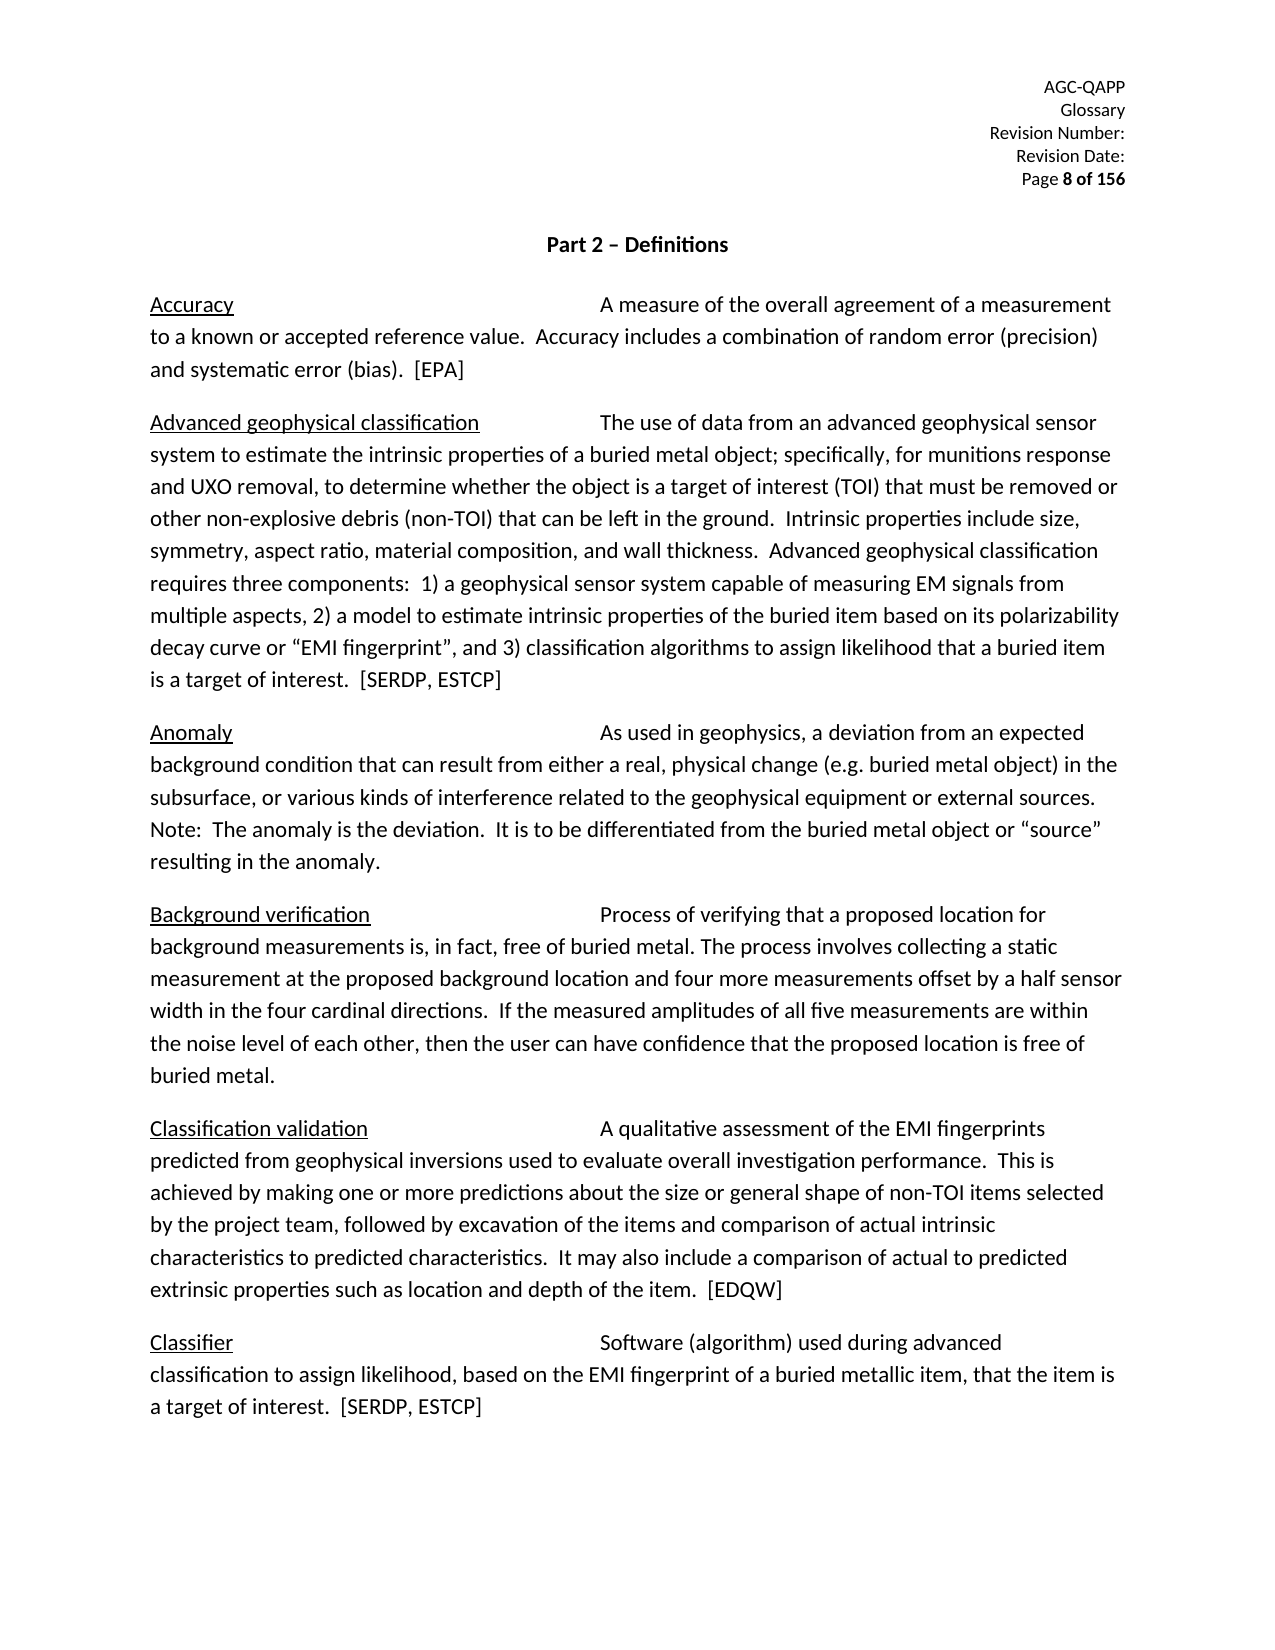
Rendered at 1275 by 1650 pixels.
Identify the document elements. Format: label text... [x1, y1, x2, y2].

text Accuracy A measure of the overall agreement of a measurement to a known or accepted reference value. Accuracy includes a combination of random error (precision) and systematic error (bias). [EPA] [150, 290, 1125, 383]
text Advanced geophysical classification The use of data from an advanced geophysical sensor system to estimate the intrinsic properties of a buried metal object; specifically, for munitions response and UXO removal, to determine whether the object is a target of interest (TOI) that must be removed or other non-explosive debris (non-TOI) that can be left in the ground. Intrinsic properties include size, symmetry, aspect ratio, material composition, and wall thickness. Advanced geophysical classification requires three components: 1) a geophysical sensor system capable of measuring EM signals from multiple aspects, 2) a model to estimate intrinsic properties of the buried item based on its polarizability decay curve or “EMI fingerprint”, and 3) classification algorithms to assign likelihood that a buried item is a target of interest. [SERDP, ESTCP] [150, 408, 1125, 693]
text Classification validation A qualitative assessment of the EMI fingerprints predicted from geophysical inversions used to evaluate overall investigation performance. This is achieved by making one or more predictions about the size or general shape of non-TOI items selected by the project team, followed by excavation of the items and comparison of actual intrinsic characteristics to predicted characteristics. It may also include a comparison of actual to predicted extrinsic properties such as location and depth of the item. [EDQW] [150, 1114, 1125, 1303]
text Classifier Software (algorithm) used during advanced classification to assign likelihood, based on the EMI fingerprint of a buried metallic item, that the item is a target of interest. [SERDP, ESTCP] [150, 1328, 1125, 1420]
text Background verification Process of verifying that a proposed location for background measurements is, in fact, free of buried metal. The process involves collecting a static measurement at the proposed background location and four more measurements offset by a half sensor width in the four cardinal directions. If the measured amplitudes of all five measurements are within the noise level of each other, then the user can have confidence that the proposed location is free of buried metal. [150, 900, 1125, 1089]
text Anomaly As used in geophysics, a deviation from an expected background condition that can result from either a real, physical change (e.g. buried metal object) in the subsurface, or various kinds of interference related to the geophysical equipment or external sources. Note: The anomaly is the deviation. It is to be differentiated from the buried metal object or “source” resulting in the anomaly. [150, 718, 1125, 875]
subtitle Part 2 – Definitions [150, 230, 1125, 258]
